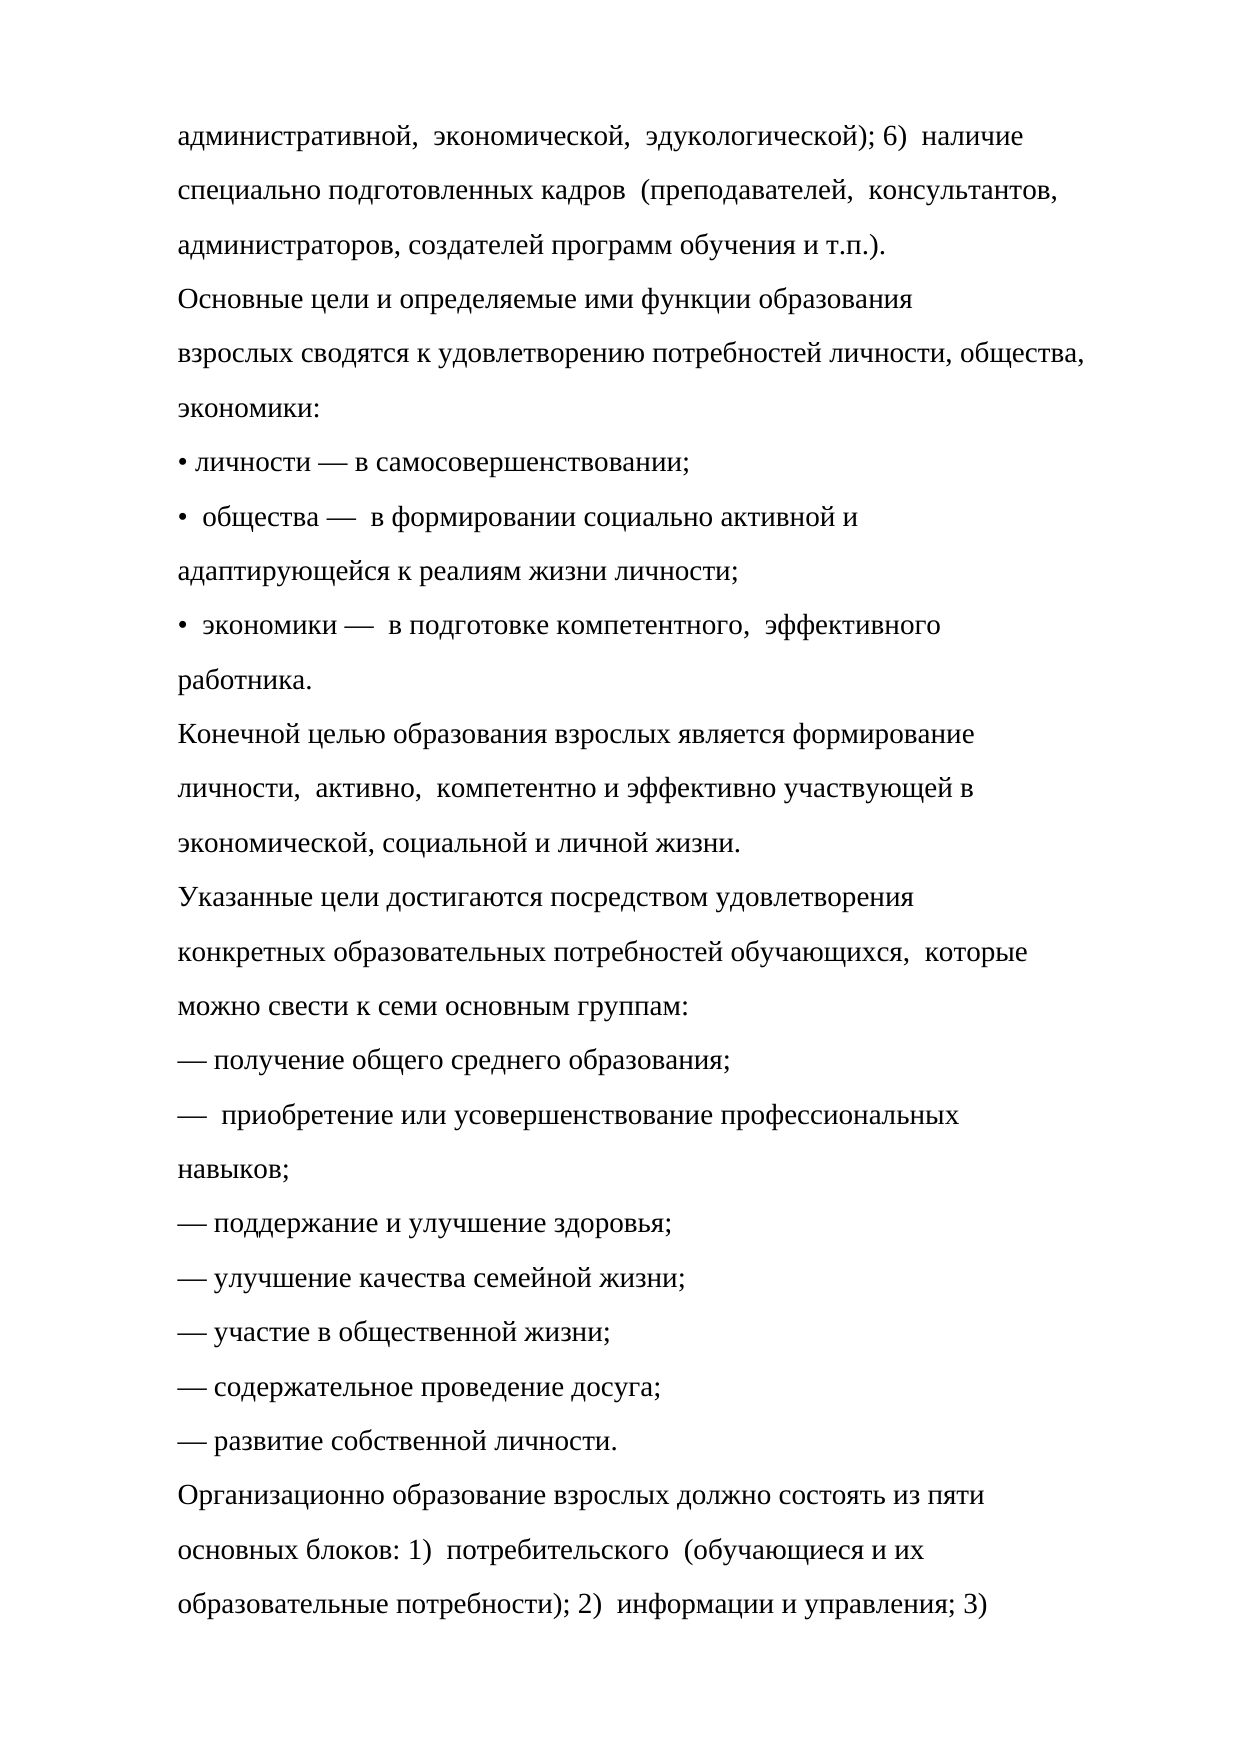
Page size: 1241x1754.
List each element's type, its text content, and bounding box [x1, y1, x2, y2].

text — приобретение или усовершенствование профессиональных [177, 1097, 1152, 1130]
text — развитие собственной личности. [177, 1423, 1152, 1457]
text специально подготовленных кадров (преподавателей, консультантов, [177, 172, 1152, 206]
text • личности — в самосовершенствовании; [177, 444, 1152, 478]
text • общества — в формировании социально активной и [177, 499, 1152, 532]
text взрослых сводятся к удовлетворению потребностей личности, общества, [177, 336, 1152, 369]
text конкретных образовательных потребностей обучающихся, которые [177, 934, 1152, 967]
text административной, экономической, эдукологической); 6) наличие [177, 118, 1152, 152]
text Основные цели и определяемые ими функции образования [177, 281, 1152, 315]
text — содержательное проведение досуга; [177, 1369, 1152, 1402]
text администраторов, создателей программ обучения и т.п.). [177, 227, 1152, 260]
text навыков; [177, 1151, 1152, 1185]
text основных блоков: 1) потребительского (обучающиеся и их [177, 1532, 1152, 1565]
text работника. [177, 662, 1152, 695]
text образовательные потребности); 2) информации и управления; 3) [177, 1586, 1152, 1620]
text экономики: [177, 390, 1152, 423]
text экономической, социальной и личной жизни. [177, 825, 1152, 858]
text Конечной целью образования взрослых является формирование [177, 716, 1152, 750]
text Организационно образование взрослых должно состоять из пяти [177, 1477, 1152, 1511]
text • экономики — в подготовке компетентного, эффективного [177, 607, 1152, 641]
text можно свести к семи основным группам: [177, 988, 1152, 1022]
text — улучшение качества семейной жизни; [177, 1260, 1152, 1293]
text адаптирующейся к реалиям жизни личности; [177, 553, 1152, 587]
text — поддержание и улучшение здоровья; [177, 1206, 1152, 1239]
text личности, активно, компетентно и эффективно участвующей в [177, 771, 1152, 804]
text — получение общего среднего образования; [177, 1042, 1152, 1076]
text — участие в общественной жизни; [177, 1314, 1152, 1348]
text Указанные цели достигаются посредством удовлетворения [177, 879, 1152, 913]
